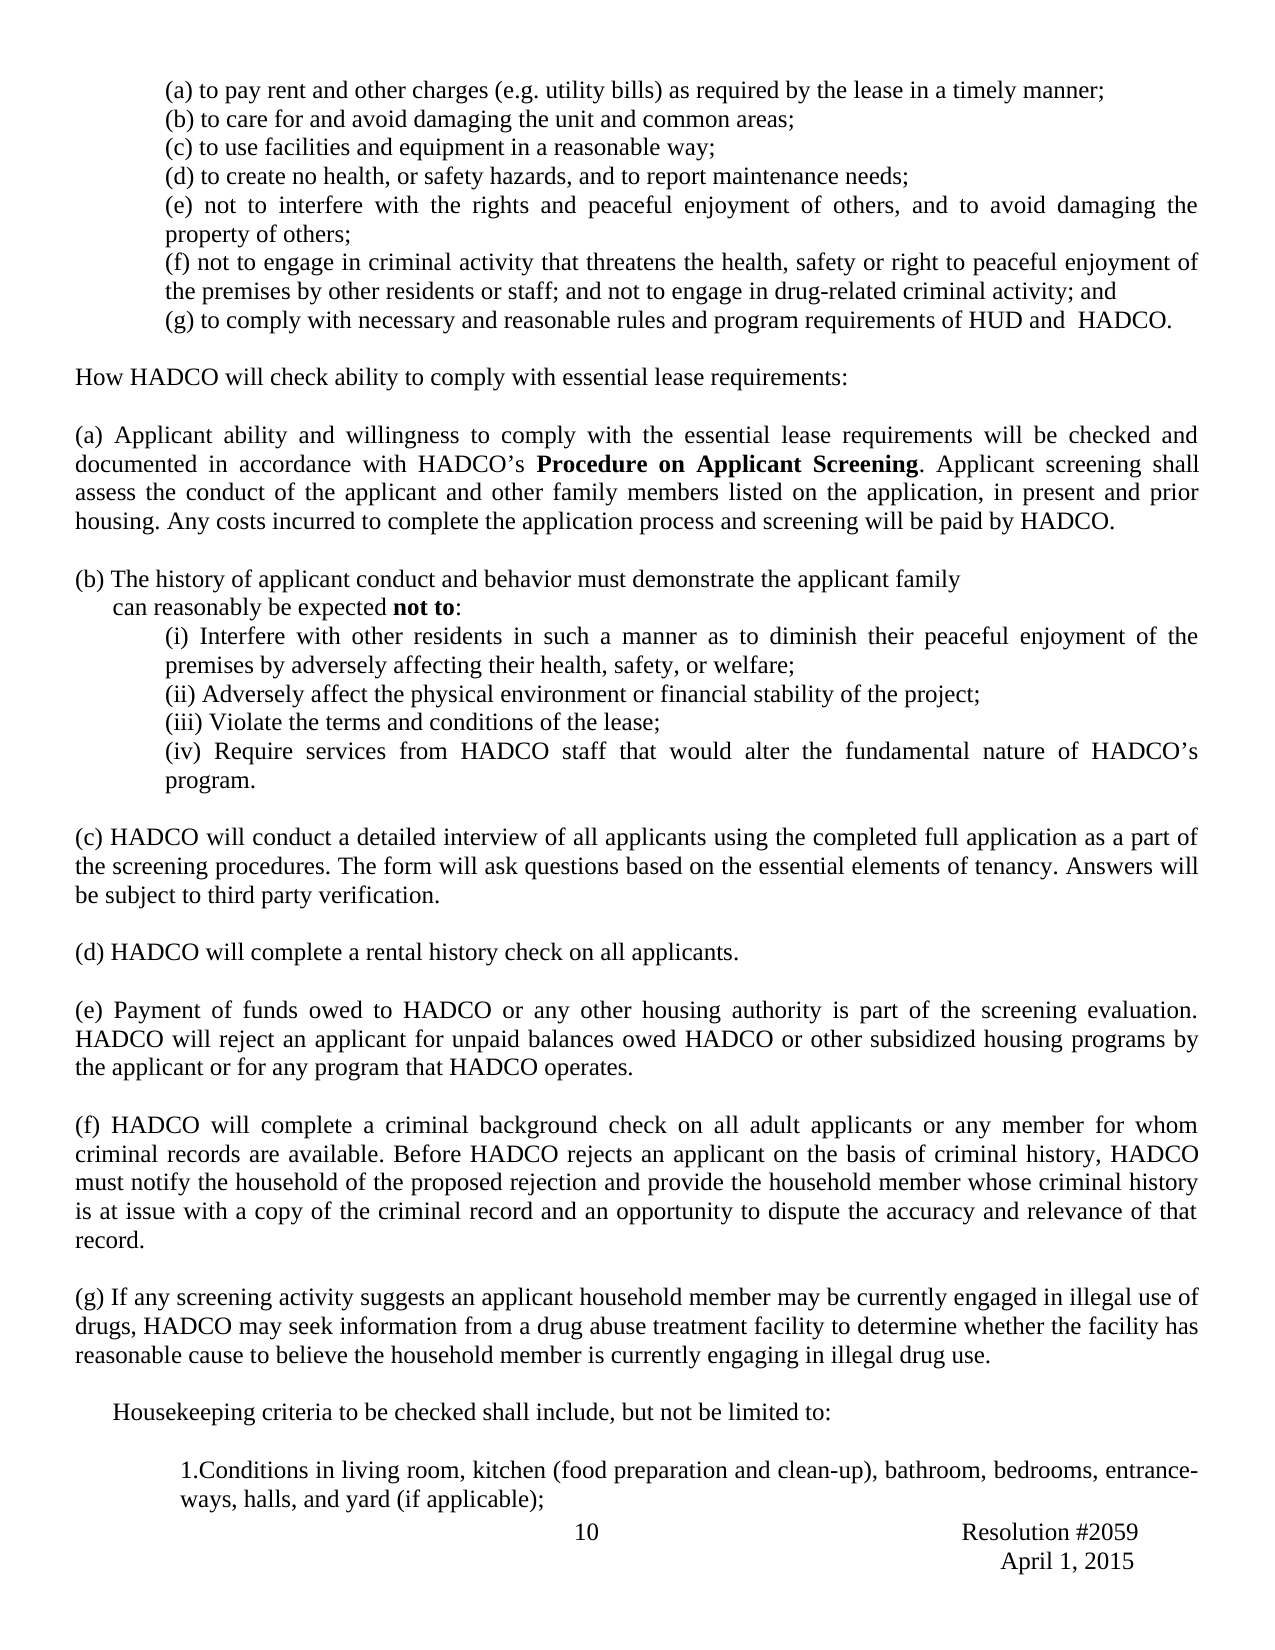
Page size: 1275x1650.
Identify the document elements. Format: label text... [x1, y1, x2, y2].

text can reasonably be expected not to: [75, 592, 1200, 621]
text (f) not to engage in criminal activity that threatens the health, safety or right to peaceful enjoyment of the premises by other residents or staff; and not to engage in drug-related criminal activity; and [165, 247, 1200, 305]
text (d) to create no health, or safety hazards, and to report maintenance needs; [165, 161, 1200, 190]
text (d) HADCO will complete a rental history check on all applicants. [75, 937, 1200, 966]
text Housekeeping criteria to be checked shall include, but not be limited to: [112, 1397, 1200, 1426]
text (f) HADCO will complete a criminal background check on all adult applicants or any member for whom criminal records are available. Before HADCO rejects an applicant on the basis of criminal history, HADCO must notify the household of the proposed rejection and provide the household member whose criminal history is at issue with a copy of the criminal record and an opportunity to dispute the accuracy and relevance of that record. [75, 1110, 1200, 1254]
text (a) Applicant ability and willingness to comply with the essential lease requirements will be checked and documented in accordance with HADCO’s Procedure on Applicant Screening. Applicant screening shall assess the conduct of the applicant and other family members listed on the application, in present and prior housing. Any costs incurred to complete the application process and screening will be paid by HADCO. [75, 420, 1200, 535]
text (e) Payment of funds owed to HADCO or any other housing authority is part of the screening evaluation. HADCO will reject an applicant for unpaid balances owed HADCO or other subsidized housing programs by the applicant or for any program that HADCO operates. [75, 995, 1200, 1081]
text (a) to pay rent and other charges (e.g. utility bills) as required by the lease in a timely manner; [165, 75, 1200, 104]
text (ii) Adversely affect the physical environment or financial stability of the project; [165, 679, 1200, 707]
text (c) to use facilities and equipment in a reasonable way; [165, 132, 1200, 161]
text How HADCO will check ability to comply with essential lease requirements: [75, 362, 1200, 391]
text (g) If any screening activity suggests an applicant household member may be currently engaged in illegal use of drugs, HADCO may seek information from a drug abuse treatment facility to determine whether the facility has reasonable cause to believe the household member is currently engaging in illegal drug use. [75, 1282, 1200, 1369]
text (b) to care for and avoid damaging the unit and common areas; [165, 104, 1200, 132]
text (g) to comply with necessary and reasonable rules and program requirements of HUD and HADCO. [165, 305, 1200, 334]
text (i) Interfere with other residents in such a manner as to diminish their peaceful enjoyment of the premises by adversely affecting their health, safety, or welfare; [165, 621, 1200, 679]
text 1.Conditions in living room, kitchen (food preparation and clean-up), bathroom, bedrooms, entrance-ways, halls, and yard (if applicable); [180, 1455, 1200, 1512]
text (b) The history of applicant conduct and behavior must demonstrate the applicant family [75, 564, 1200, 592]
text (e) not to interfere with the rights and peaceful enjoyment of others, and to avoid damaging the property of others; [165, 190, 1200, 247]
text (iv) Require services from HADCO staff that would alter the fundamental nature of HADCO’s program. [165, 736, 1200, 794]
text (iii) Violate the terms and conditions of the lease; [165, 707, 1200, 736]
text (c) HADCO will conduct a detailed interview of all applicants using the completed full application as a part of the screening procedures. The form will ask questions based on the essential elements of tenancy. Answers will be subject to third party verification. [75, 822, 1200, 909]
